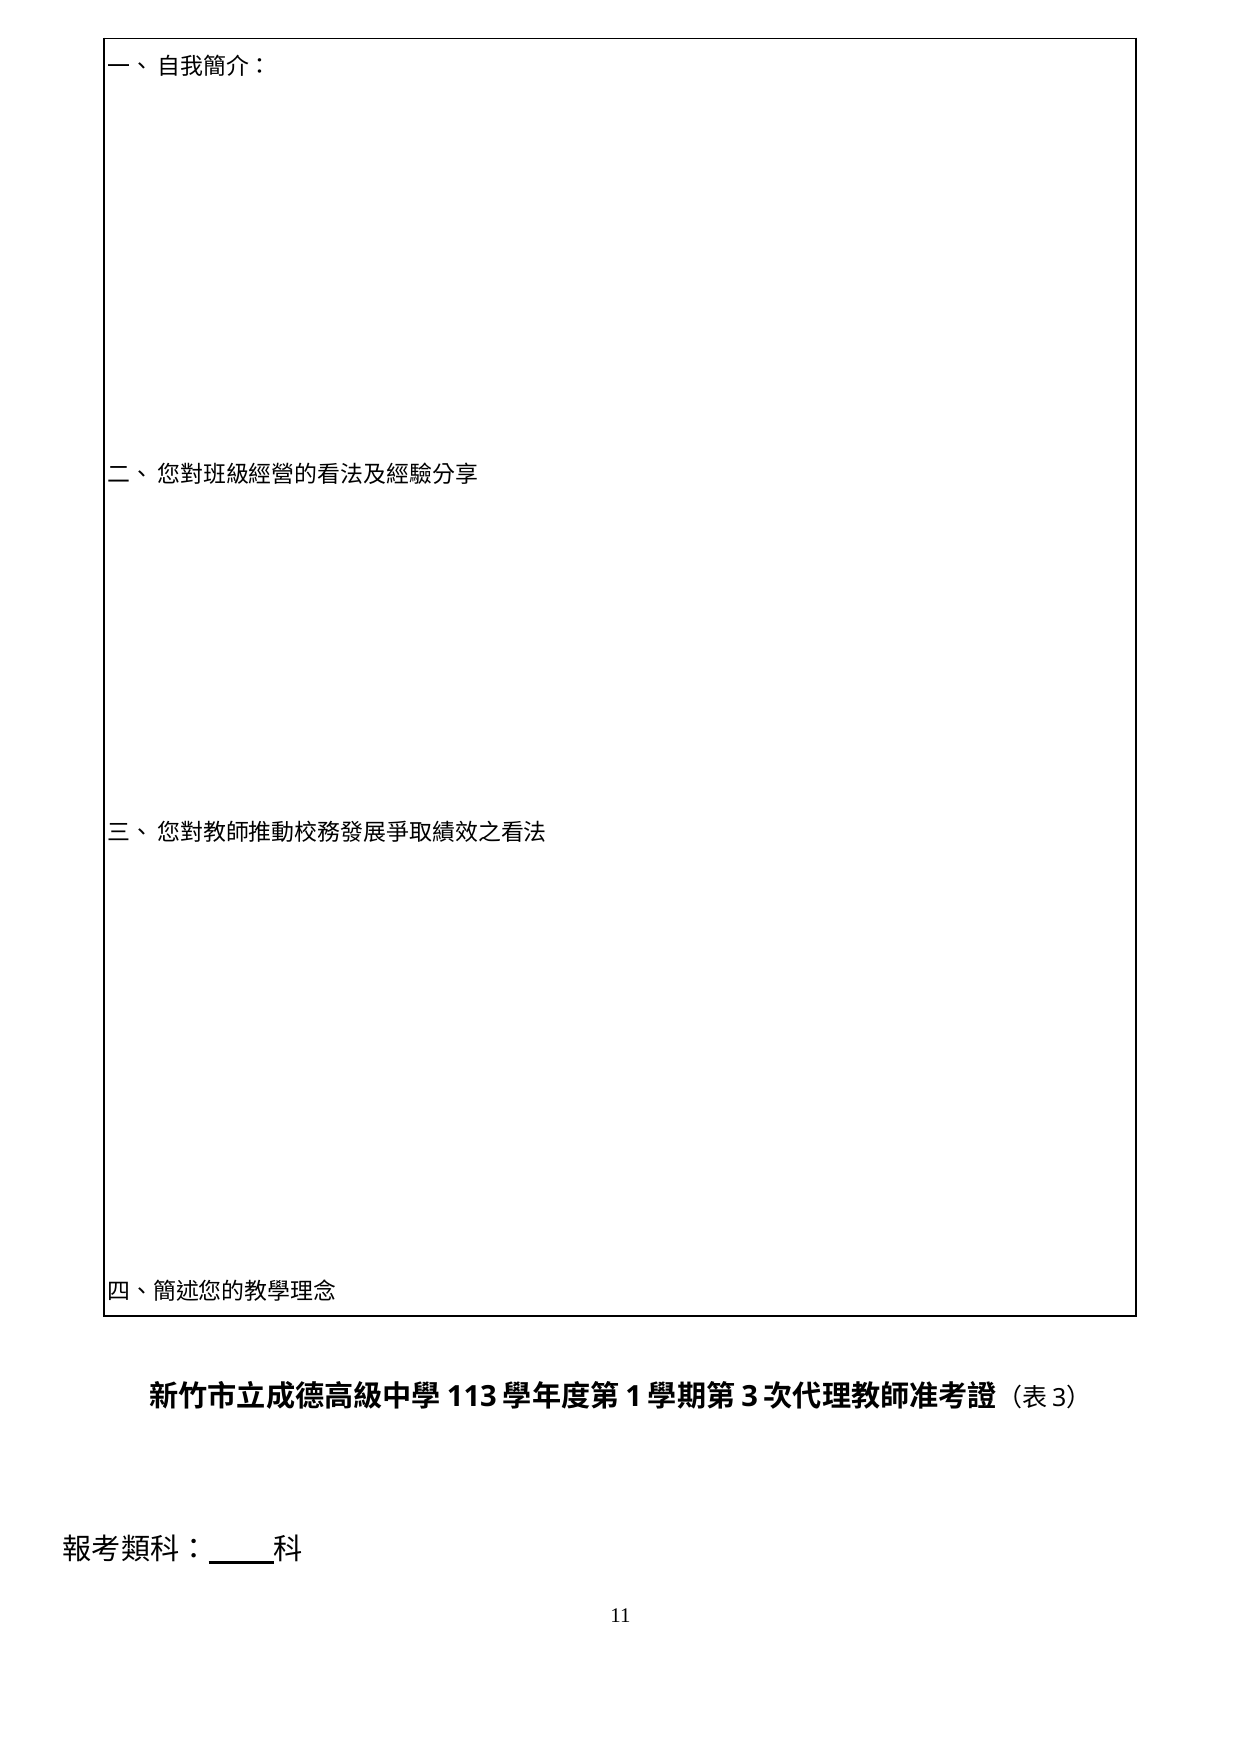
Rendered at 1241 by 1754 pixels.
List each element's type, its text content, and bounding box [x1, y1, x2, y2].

table_cell 自我簡介： 您對班級經營的看法及經驗分享 您對教師推動校務發展爭取績效之看法 四、簡述您的教學理念 [105, 39, 1135, 1315]
text 新竹市立成德高級中學113學年度第1學期第3次代理教師准考證（表3） [47, 1368, 1193, 1419]
text 報考類科： 科 [47, 1521, 1193, 1572]
